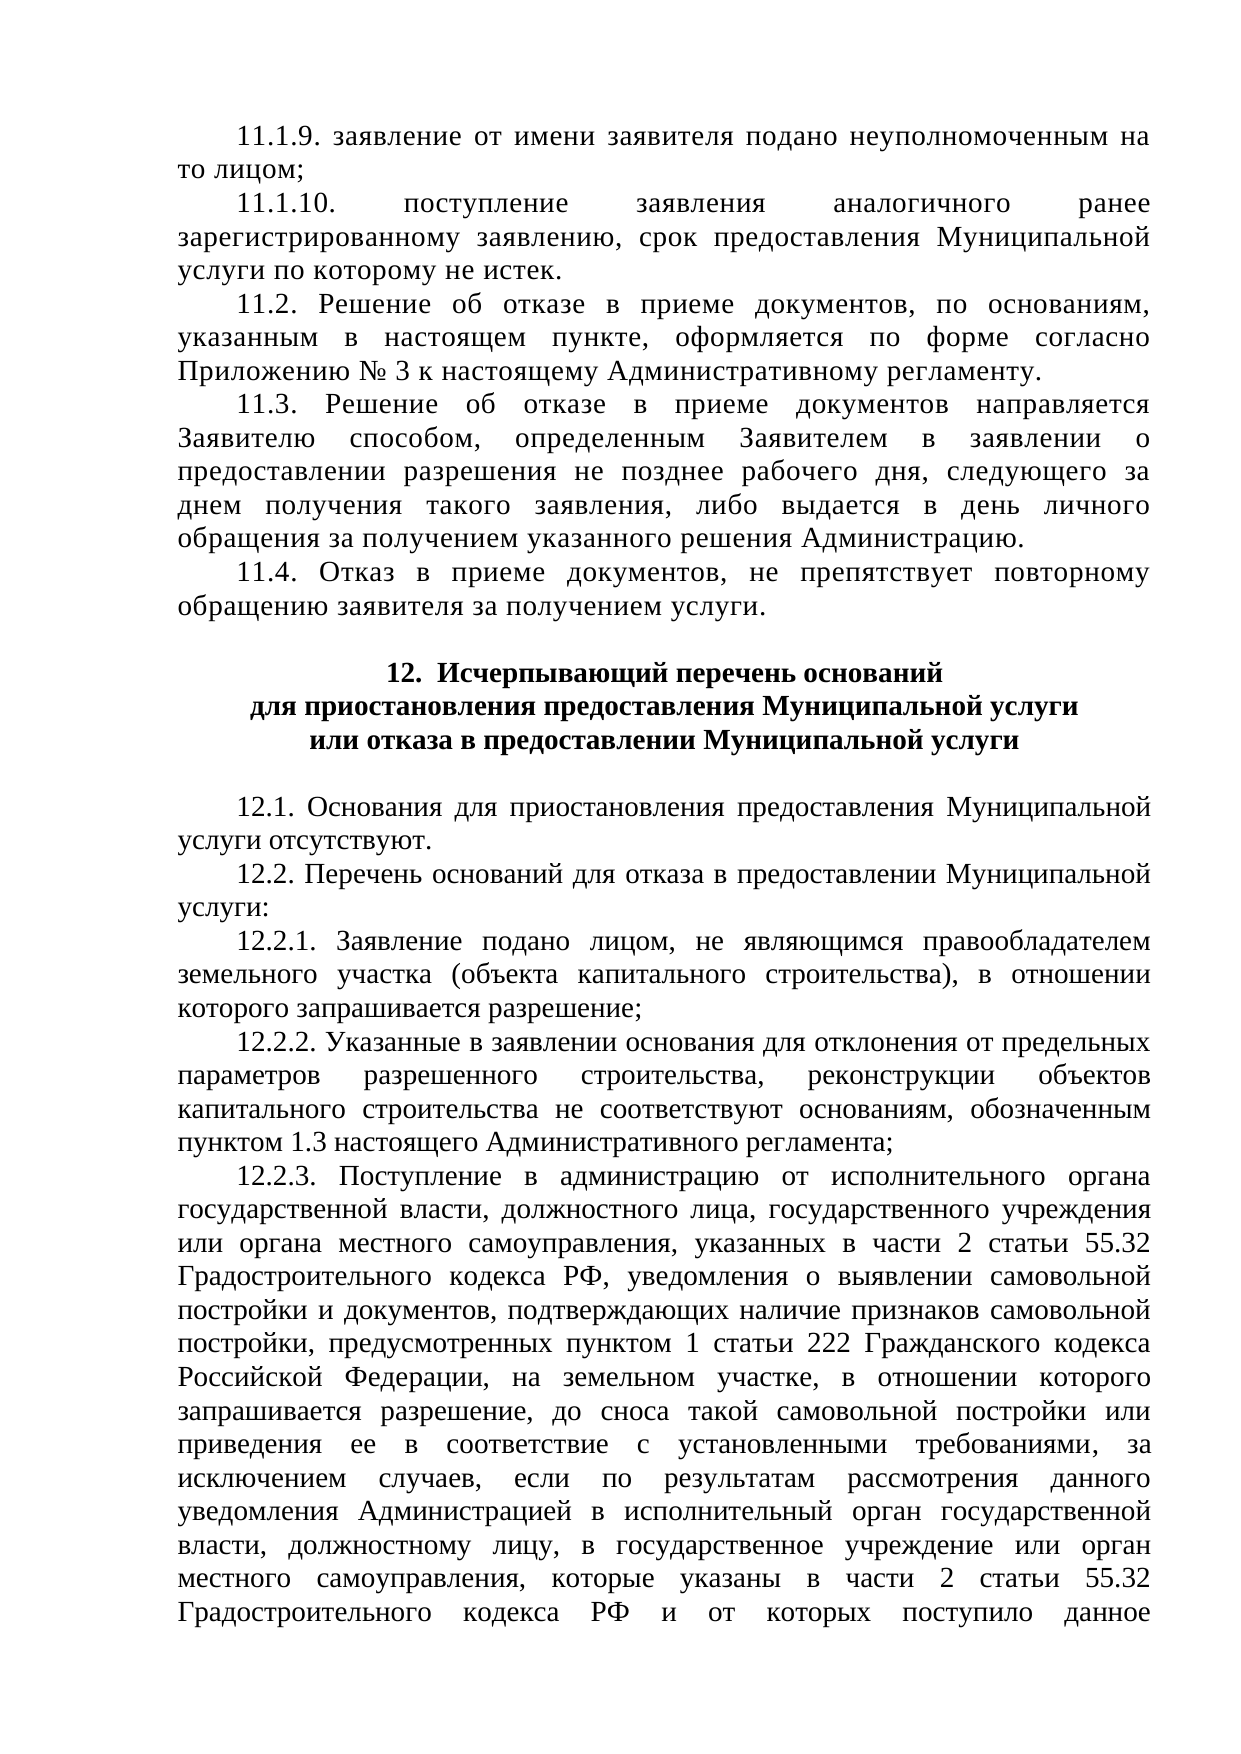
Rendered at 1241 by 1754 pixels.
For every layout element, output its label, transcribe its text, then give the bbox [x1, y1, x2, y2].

text 12.2.2. Указанные в заявлении основания для отклонения от предельных параметров разрешенного строительства, реконструкции объектов капитального строительства не соответствуют основаниям, обозначенным пунктом 1.3 настоящего Административного регламента; [177, 1024, 1152, 1158]
text 12.2. Перечень оснований для отказа в предоставлении Муниципальной услуги: [177, 856, 1152, 923]
text 11.4. Отказ в приеме документов, не препятствует повторному обращению заявителя за получением услуги. [177, 554, 1152, 621]
text 11.1.9. заявление от имени заявителя подано неуполномоченным на то лицом; [177, 118, 1152, 185]
text 11.1.10. поступление заявления аналогичного ранее зарегистрированному заявлению, срок предоставления Муниципальной услуги по которому не истек. [177, 185, 1152, 286]
text 12.2.1. Заявление подано лицом, не являющимся правообладателем земельного участка (объекта капитального строительства), в отношении которого запрашивается разрешение; [177, 923, 1152, 1024]
text для приостановления предоставления Муниципальной услуги [177, 688, 1152, 722]
text 12. Исчерпывающий перечень оснований [177, 655, 1152, 688]
text 11.2. Решение об отказе в приеме документов, по основаниям, указанным в настоящем пункте, оформляется по форме согласно Приложению № 3 к настоящему Административному регламенту. [177, 286, 1152, 386]
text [177, 1158, 1152, 1627]
text 11.3. Решение об отказе в приеме документов направляется Заявителю способом, определенным Заявителем в заявлении о предоставлении разрешения не позднее рабочего дня, следующего за днем получения такого заявления, либо выдается в день личного обращения за получением указанного решения Администрацию. [177, 386, 1152, 554]
text или отказа в предоставлении Муниципальной услуги [177, 722, 1152, 755]
text 12.1. Основания для приостановления предоставления Муниципальной услуги отсутствуют. [177, 789, 1152, 856]
